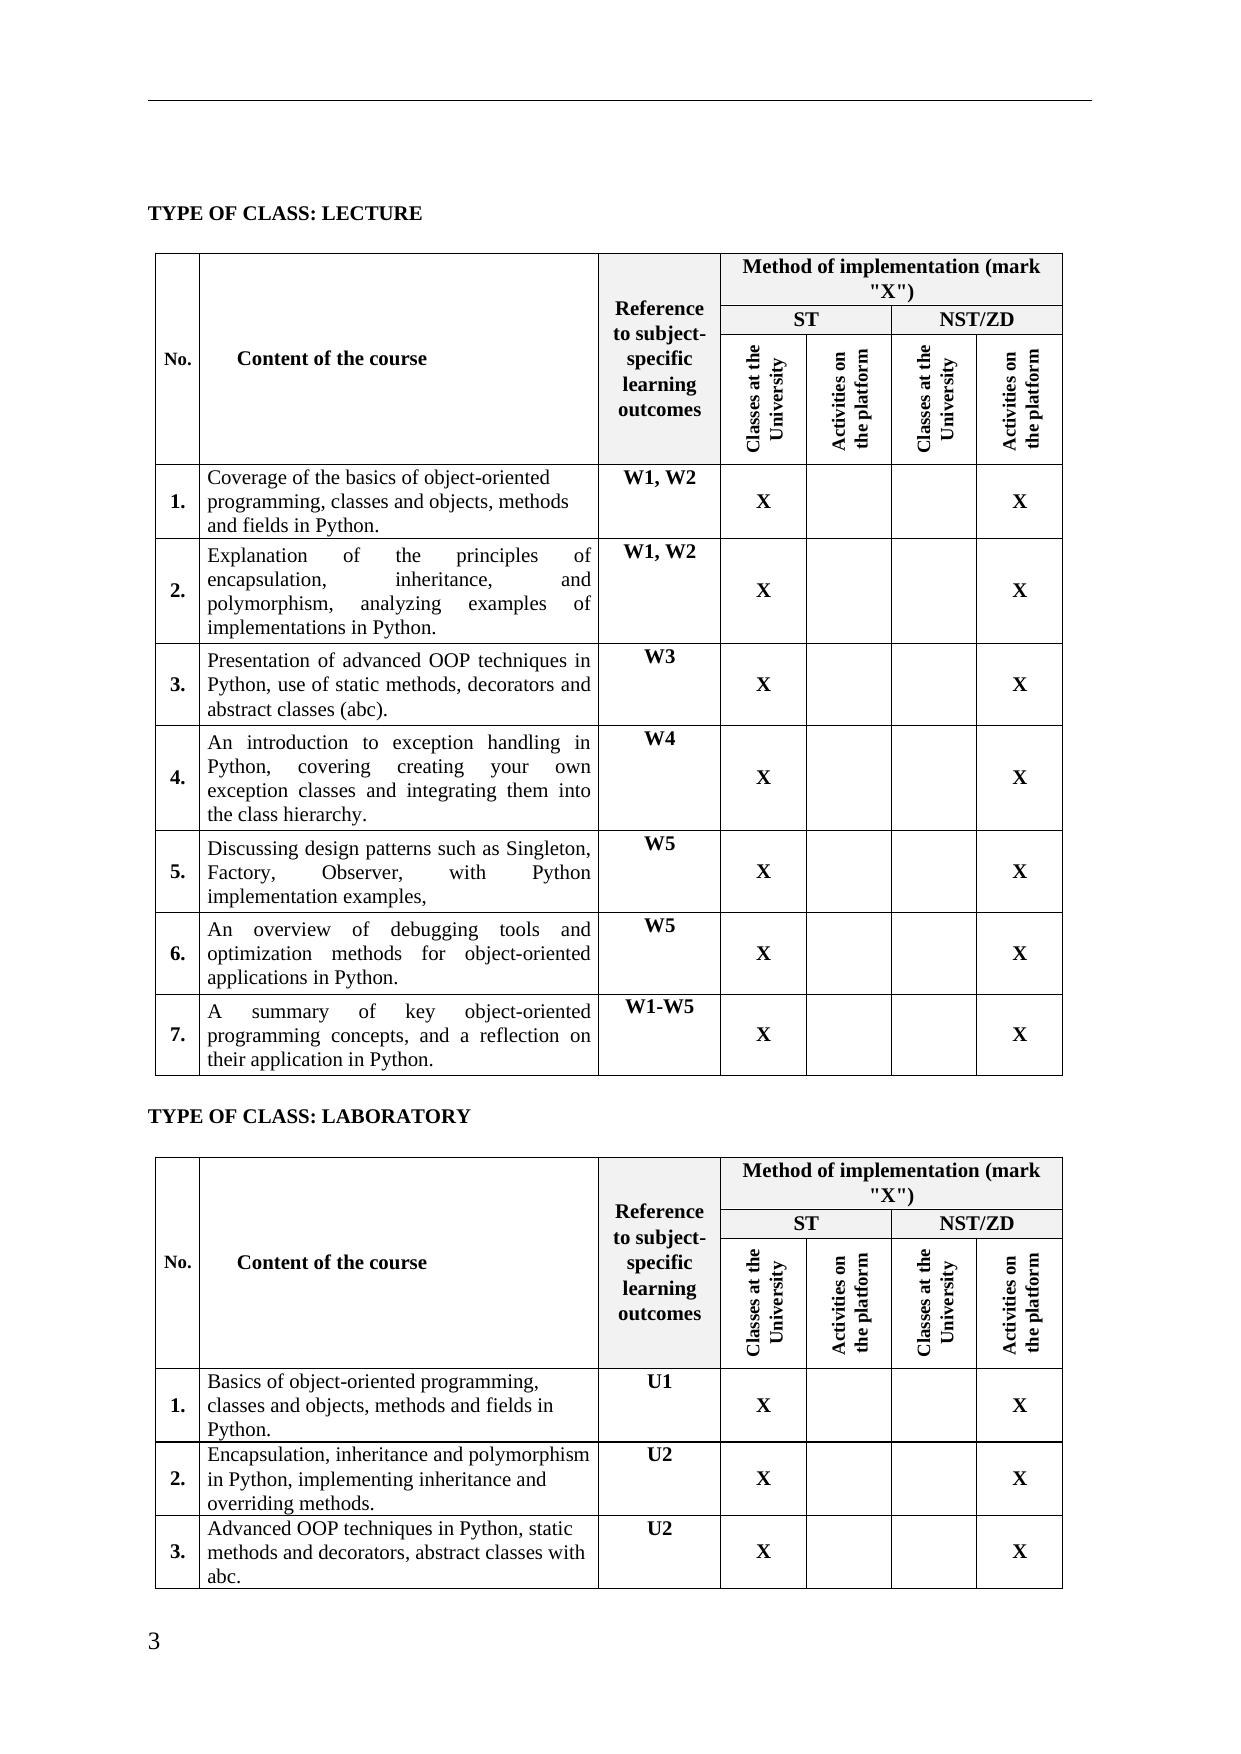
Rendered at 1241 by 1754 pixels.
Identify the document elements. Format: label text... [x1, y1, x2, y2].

table_cell X [977, 913, 1062, 993]
table_cell X [721, 539, 806, 643]
table_cell X [721, 995, 806, 1075]
table_cell [807, 539, 891, 643]
table_cell 2. [156, 1443, 199, 1514]
table_cell W1-W5 [599, 995, 720, 1075]
table_cell X [977, 644, 1062, 725]
table_cell [807, 913, 891, 993]
table_cell Activities on the platform [977, 335, 1062, 464]
table_cell Discussing design patterns such as Singleton, Factory, Observer, with Python implementation examples, [200, 831, 598, 912]
table_cell Activities on the platform [807, 335, 891, 464]
table_header No. [156, 1158, 199, 1368]
table_cell [892, 1516, 976, 1588]
table_cell X [721, 1443, 806, 1514]
table_cell 4. [156, 726, 199, 830]
table_cell 5. [156, 831, 199, 912]
table_header Content of the course [200, 1158, 598, 1368]
table_header Reference to subject-specific learning outcomes [599, 1158, 720, 1368]
table_cell U2 [599, 1443, 720, 1514]
table_cell NST/ZD [892, 1210, 1062, 1238]
table_cell X [721, 831, 806, 912]
table_cell [807, 1443, 891, 1514]
table_cell [807, 726, 891, 830]
table_cell An introduction to exception handling in Python, covering creating your own exception classes and integrating them into the class hierarchy. [200, 726, 598, 830]
table_cell [807, 465, 891, 537]
table_cell [807, 1516, 891, 1588]
table_cell 7. [156, 995, 199, 1075]
table_cell 3. [156, 644, 199, 725]
table_cell Coverage of the basics of object-oriented programming, classes and objects, methods and fields in Python. [200, 465, 598, 537]
table_cell 1. [156, 1369, 199, 1441]
table_header Reference to subject-specific learning outcomes [599, 254, 720, 464]
table_cell [807, 831, 891, 912]
table_cell Classes at the University [721, 335, 806, 464]
table_cell U2 [599, 1516, 720, 1588]
table_cell [892, 539, 976, 643]
table_cell X [977, 539, 1062, 643]
table_cell [892, 465, 976, 537]
table_cell X [977, 465, 1062, 537]
table_cell 1. [156, 465, 199, 537]
table_cell X [977, 1443, 1062, 1514]
table_cell [892, 913, 976, 993]
table_cell NST/ZD [892, 306, 1062, 334]
table_cell U1 [599, 1369, 720, 1441]
text TYPE OF CLASS: LECTURE [148, 200, 1092, 224]
table_header Content of the course [200, 254, 598, 464]
table_cell W5 [599, 831, 720, 912]
table_cell X [977, 1369, 1062, 1441]
table_cell X [721, 1516, 806, 1588]
table_cell Activities on the platform [807, 1239, 891, 1368]
table_cell [892, 1443, 976, 1514]
text TYPE OF CLASS: LABORATORY [148, 1104, 1092, 1128]
table_cell 3. [156, 1516, 199, 1588]
table_header Method of implementation (mark "X") [721, 254, 1062, 304]
table_cell [807, 644, 891, 725]
table_cell [892, 831, 976, 912]
table_cell X [977, 726, 1062, 830]
table_cell Explanation of the principles of encapsulation, inheritance, and polymorphism, analyzing examples of implementations in Python. [200, 539, 598, 643]
table_cell [892, 1369, 976, 1441]
table_cell [892, 995, 976, 1075]
table_cell Activities on the platform [977, 1239, 1062, 1368]
table_cell An overview of debugging tools and optimization methods for object-oriented applications in Python. [200, 913, 598, 993]
table_cell W5 [599, 913, 720, 993]
table_cell Presentation of advanced OOP techniques in Python, use of static methods, decorators and abstract classes (abc). [200, 644, 598, 725]
table_header No. [156, 254, 199, 464]
table_cell X [721, 913, 806, 993]
table_cell X [977, 1516, 1062, 1588]
table_cell [807, 1369, 891, 1441]
table_cell Classes at the University [721, 1239, 806, 1368]
table_cell X [721, 465, 806, 537]
table_cell ST [721, 1210, 891, 1238]
table_cell ST [721, 306, 891, 334]
table_cell Advanced OOP techniques in Python, static methods and decorators, abstract classes with abc. [200, 1516, 598, 1588]
table_cell 2. [156, 539, 199, 643]
table_header Method of implementation (mark "X") [721, 1158, 1062, 1208]
table_cell X [977, 995, 1062, 1075]
table_cell W1, W2 [599, 539, 720, 643]
table_cell X [721, 726, 806, 830]
table_cell [892, 644, 976, 725]
table_cell Basics of object-oriented programming, classes and objects, methods and fields in Python. [200, 1369, 598, 1441]
table_cell W3 [599, 644, 720, 725]
table_cell W1, W2 [599, 465, 720, 537]
table_cell [892, 726, 976, 830]
table_cell Classes at the University [892, 335, 976, 464]
table_cell X [721, 1369, 806, 1441]
table_cell X [977, 831, 1062, 912]
table_cell A summary of key object-oriented programming concepts, and a reflection on their application in Python. [200, 995, 598, 1075]
table_cell 6. [156, 913, 199, 993]
table_cell Classes at the University [892, 1239, 976, 1368]
table_cell Encapsulation, inheritance and polymorphism in Python, implementing inheritance and overriding methods. [200, 1443, 598, 1514]
table_cell X [721, 644, 806, 725]
table_cell W4 [599, 726, 720, 830]
table_cell [807, 995, 891, 1075]
